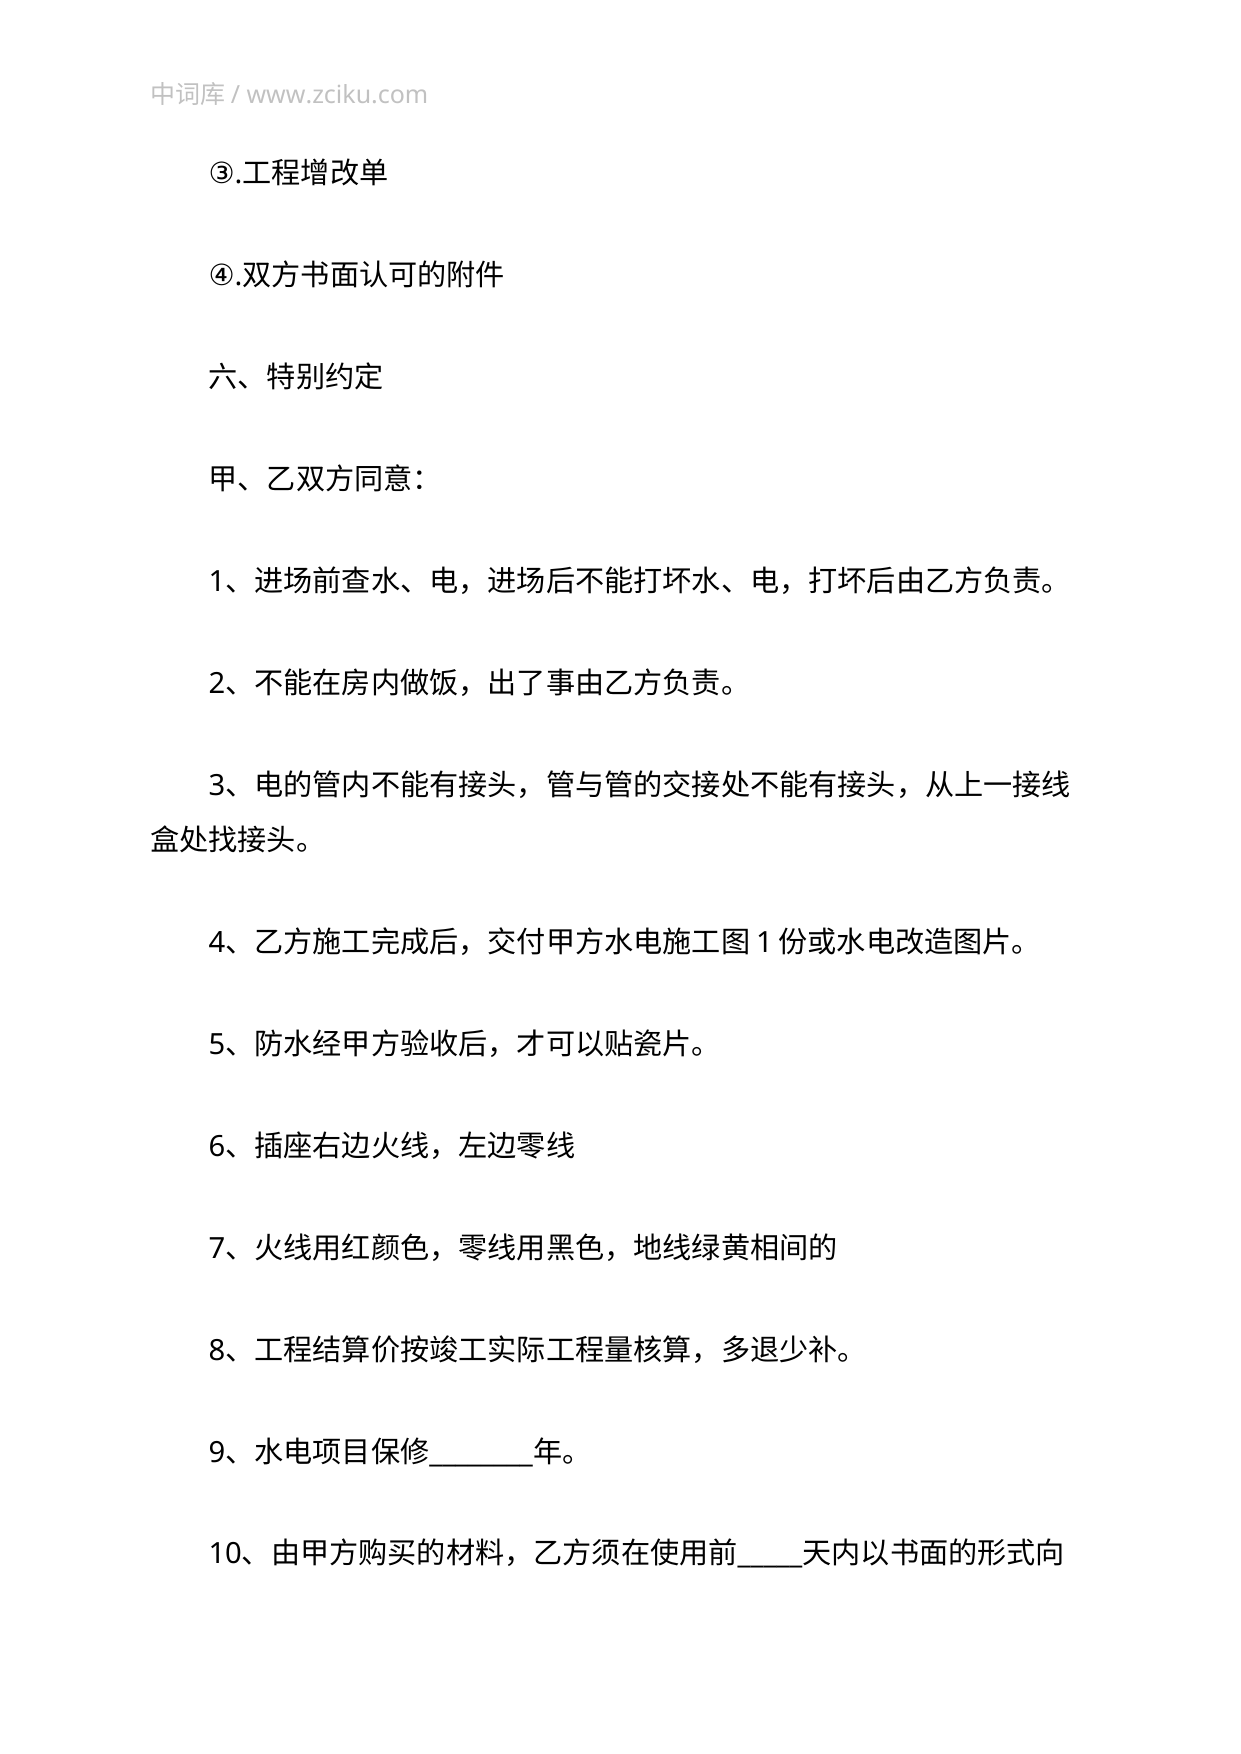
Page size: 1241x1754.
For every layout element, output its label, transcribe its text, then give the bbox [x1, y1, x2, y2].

text 7、火线用红颜色，零线用黑色，地线绿黄相间的 [150, 1224, 1090, 1267]
text 3、电的管内不能有接头，管与管的交接处不能有接头，从上一接线盒处找接头。 [150, 761, 1090, 859]
text 5、防水经甲方验收后，才可以贴瓷片。 [150, 1020, 1090, 1063]
text 8、工程结算价按竣工实际工程量核算，多退少补。 [150, 1326, 1090, 1368]
text ③.工程增改单 [150, 150, 1090, 192]
text 4、乙方施工完成后，交付甲方水电施工图1份或水电改造图片。 [150, 918, 1090, 961]
text 6、插座右边火线，左边零线 [150, 1122, 1090, 1164]
text 2、不能在房内做饭，出了事由乙方负责。 [150, 659, 1090, 702]
text 1、进场前查水、电，进场后不能打坏水、电，打坏后由乙方负责。 [150, 557, 1090, 600]
text ④.双方书面认可的附件 [150, 252, 1090, 294]
text 9、水电项目保修________年。 [150, 1428, 1090, 1471]
text 六、特别约定 [150, 354, 1090, 396]
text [150, 1530, 1090, 1572]
text 甲、乙双方同意： [150, 456, 1090, 498]
